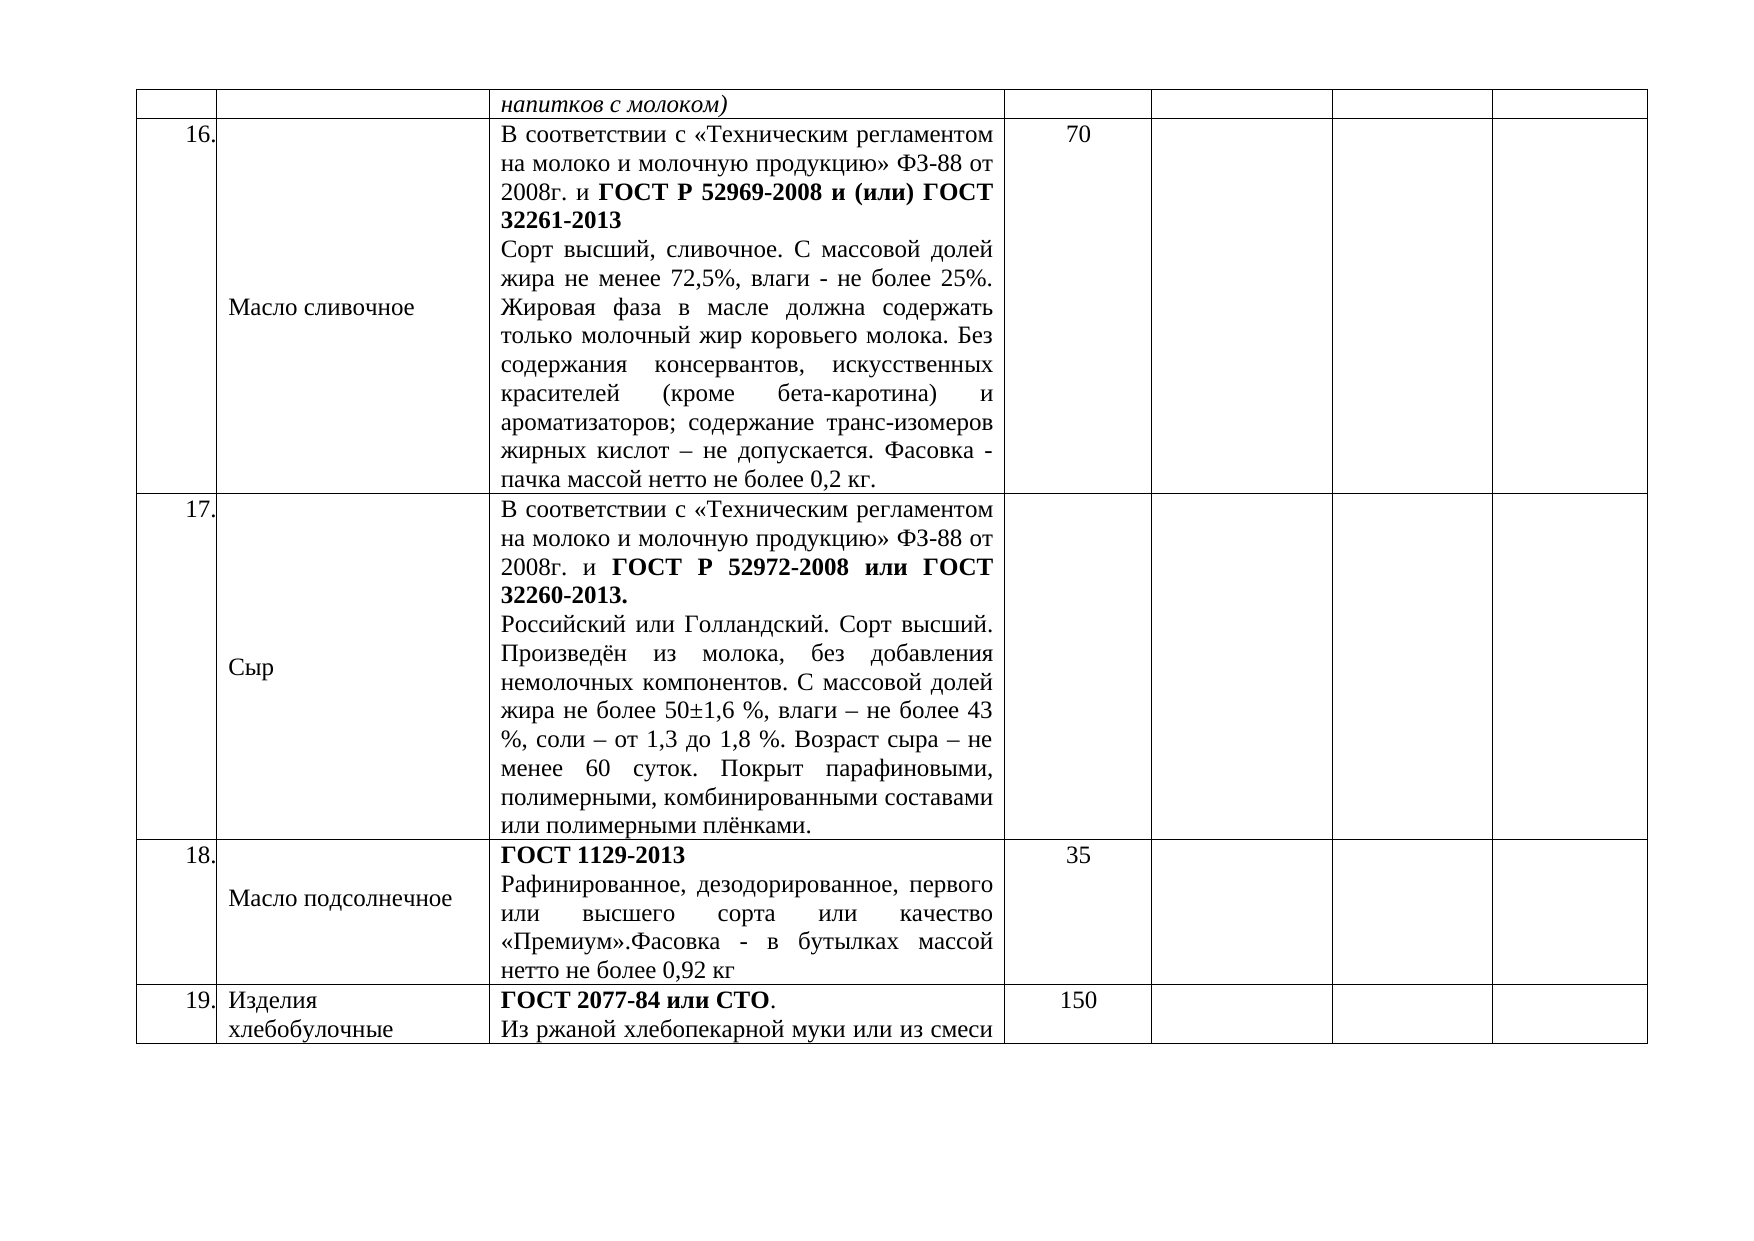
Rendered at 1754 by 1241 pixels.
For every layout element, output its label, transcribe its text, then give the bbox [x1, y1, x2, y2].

table_cell [1152, 119, 1332, 493]
table_cell 22 [1005, 90, 1151, 118]
table_cell [1333, 840, 1492, 984]
table_cell [1493, 985, 1647, 1042]
table_cell [1333, 119, 1492, 493]
table_cell В соответствии с «Техническим регламентом на молоко и молочную продукцию» ФЗ-88 от 2008г. и ГОСТ Р 52969-2008 и (или) ГОСТ 32261-2013 Сорт высший, сливочное. С массовой долей жира не менее 72,5%, влаги - не более 25%. Жировая фаза в масле должна содержать только молочный жир коровьего молока. Без содержания консервантов, искусственных красителей (кроме бета-каротина) и ароматизаторов; содержание транс-изомеров жирных кислот – не допускается. Фасовка - пачка массой нетто не более 0,2 кг. [490, 119, 1004, 493]
table_cell [1005, 494, 1151, 839]
table_cell [1333, 90, 1492, 118]
table_cell [1152, 494, 1332, 839]
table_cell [490, 90, 1004, 118]
table_cell [1152, 985, 1332, 1042]
table_cell [1493, 119, 1647, 493]
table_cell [490, 985, 1004, 1042]
table_cell Масло подсолнечное [217, 840, 489, 984]
table_cell ГОСТ 1129-2013 Рафинированное, дезодорированное, первого или высшего сорта или качество «Премиум».Фасовка - в бутылках массой нетто не более 0,92 кг [490, 840, 1004, 984]
table_cell 35 [1005, 840, 1151, 984]
table_cell Сыр [217, 494, 489, 839]
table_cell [217, 985, 489, 1042]
table_cell [1333, 985, 1492, 1042]
table_cell [1493, 90, 1647, 118]
table_cell [1152, 840, 1332, 984]
table_cell [137, 494, 216, 839]
table_cell 70 [1005, 119, 1151, 493]
table_cell [137, 840, 216, 984]
table_cell [137, 119, 216, 493]
table_cell [1152, 90, 1332, 118]
table_cell В соответствии с «Техническим регламентом на молоко и молочную продукцию» ФЗ-88 от 2008г. и ГОСТ Р 52972-2008 или ГОСТ 32260-2013. Российский или Голландский. Сорт высший. Произведён из молока, без добавления немолочных компонентов. С массовой долей жира не более 50±1,6 %, влаги – не более 43 %, соли – от 1,3 до 1,8 %. Возраст сыра – не менее 60 суток. Покрыт парафиновыми, полимерными, комбинированными составами или полимерными плёнками. [490, 494, 1004, 839]
table_cell 150 [1005, 985, 1151, 1042]
table_cell [137, 90, 216, 118]
table_cell [1333, 494, 1492, 839]
table_cell [1493, 494, 1647, 839]
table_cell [217, 90, 489, 118]
table_cell Масло сливочное [217, 119, 489, 493]
table_cell [1493, 840, 1647, 984]
table_cell [137, 985, 216, 1042]
